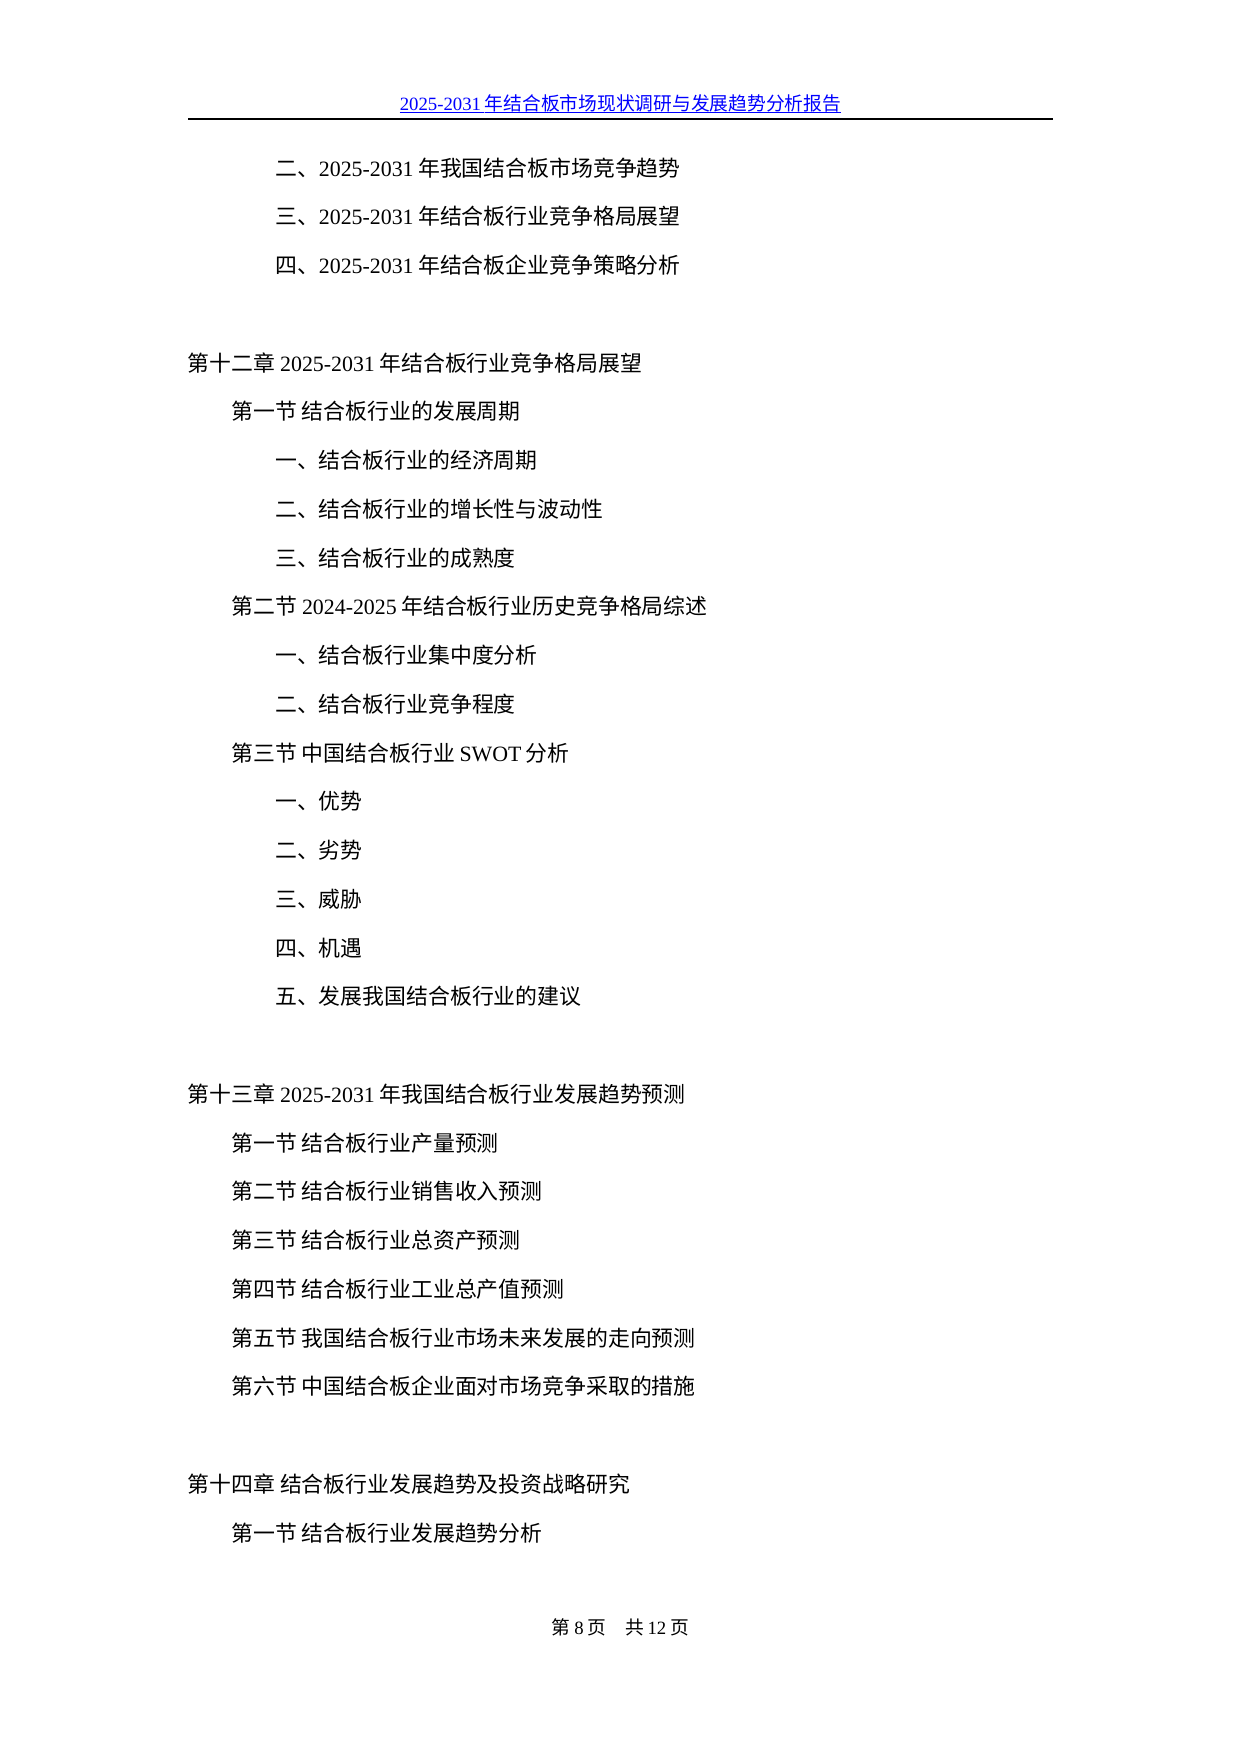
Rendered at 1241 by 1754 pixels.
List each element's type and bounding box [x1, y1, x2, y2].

text [187, 150, 1053, 1548]
